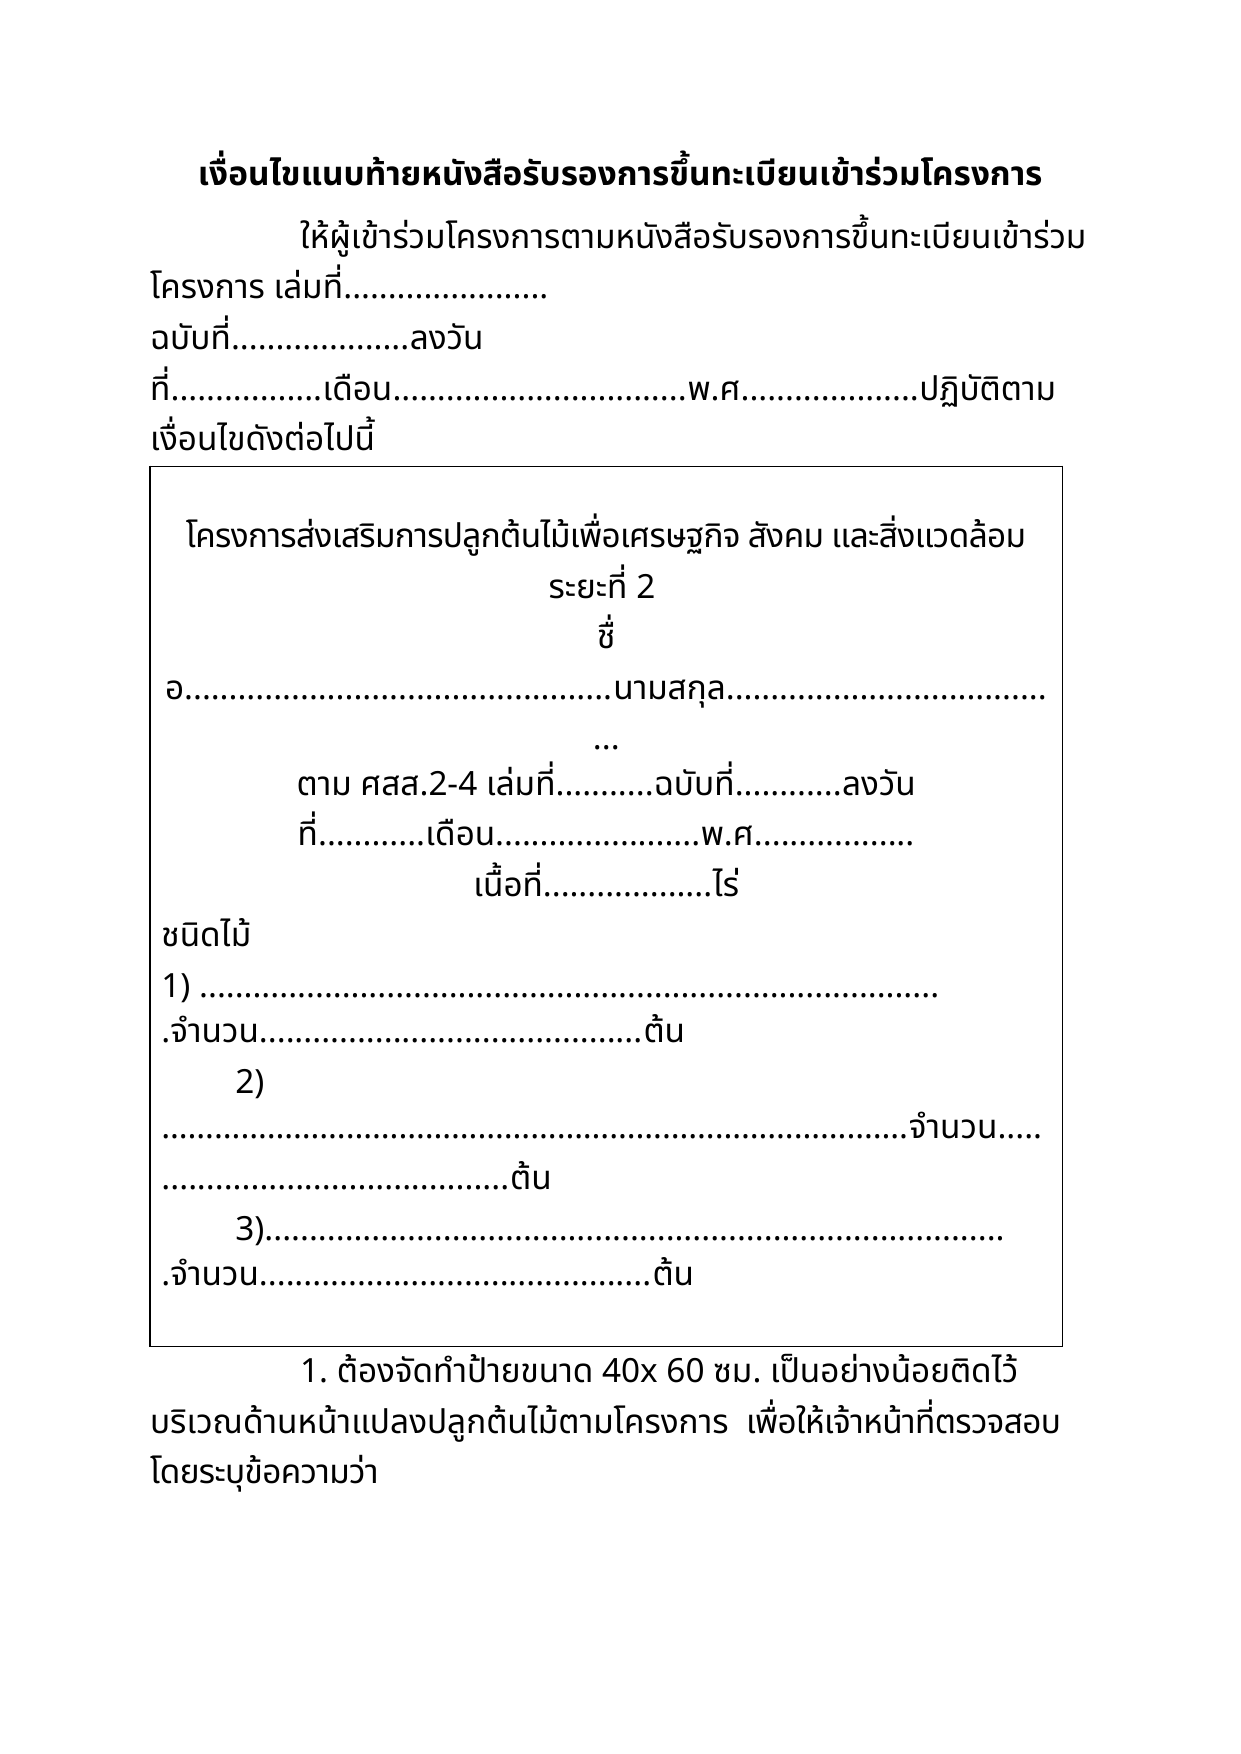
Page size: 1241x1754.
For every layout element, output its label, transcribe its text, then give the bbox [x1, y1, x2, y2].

text ให้ผู้เข้าร่วมโครงการตามหนังสือรับรองการขึ้นทะเบียนเข้าร่วมโครงการ เล่มที่....................... [150, 213, 1090, 314]
table_header โครงการส่งเสริมการปลูกต้นไม้เพื่อเศรษฐกิจ สังคม และสิ่งแวดล้อม ระยะที่ 2 ชื่อ................................................นามสกุล....................................... ตาม ศสส.2-4 เล่มที่...........ฉบับที่............ลงวันที่............เดือน.......................พ.ศ.................. เนื้อที่...................ไร่ ชนิดไม้ 1) ....................................................................................จำนวน...........................................ต้น 2)………………………………………………………………………….จำนวน............................................ต้น 3)....................................................................................จำนวน............................................ต้น [151, 467, 1062, 1346]
text 1. ต้องจัดทำป้ายขนาด 40x 60 ซม. เป็นอย่างน้อยติดไว้บริเวณด้านหน้าแปลงปลูกต้นไม้ตามโครงการ เพื่อให้เจ้าหน้าที่ตรวจสอบ โดยระบุข้อความว่า [150, 1347, 1090, 1527]
text เงื่อนไขแนบท้ายหนังสือรับรองการขึ้นทะเบียนเข้าร่วมโครงการ [150, 150, 1090, 200]
text ฉบับที่....................ลงวันที่.................เดือน.................................พ.ศ....................ปฏิบัติตามเงื่อนไขดังต่อไปนี้ [150, 314, 1090, 466]
